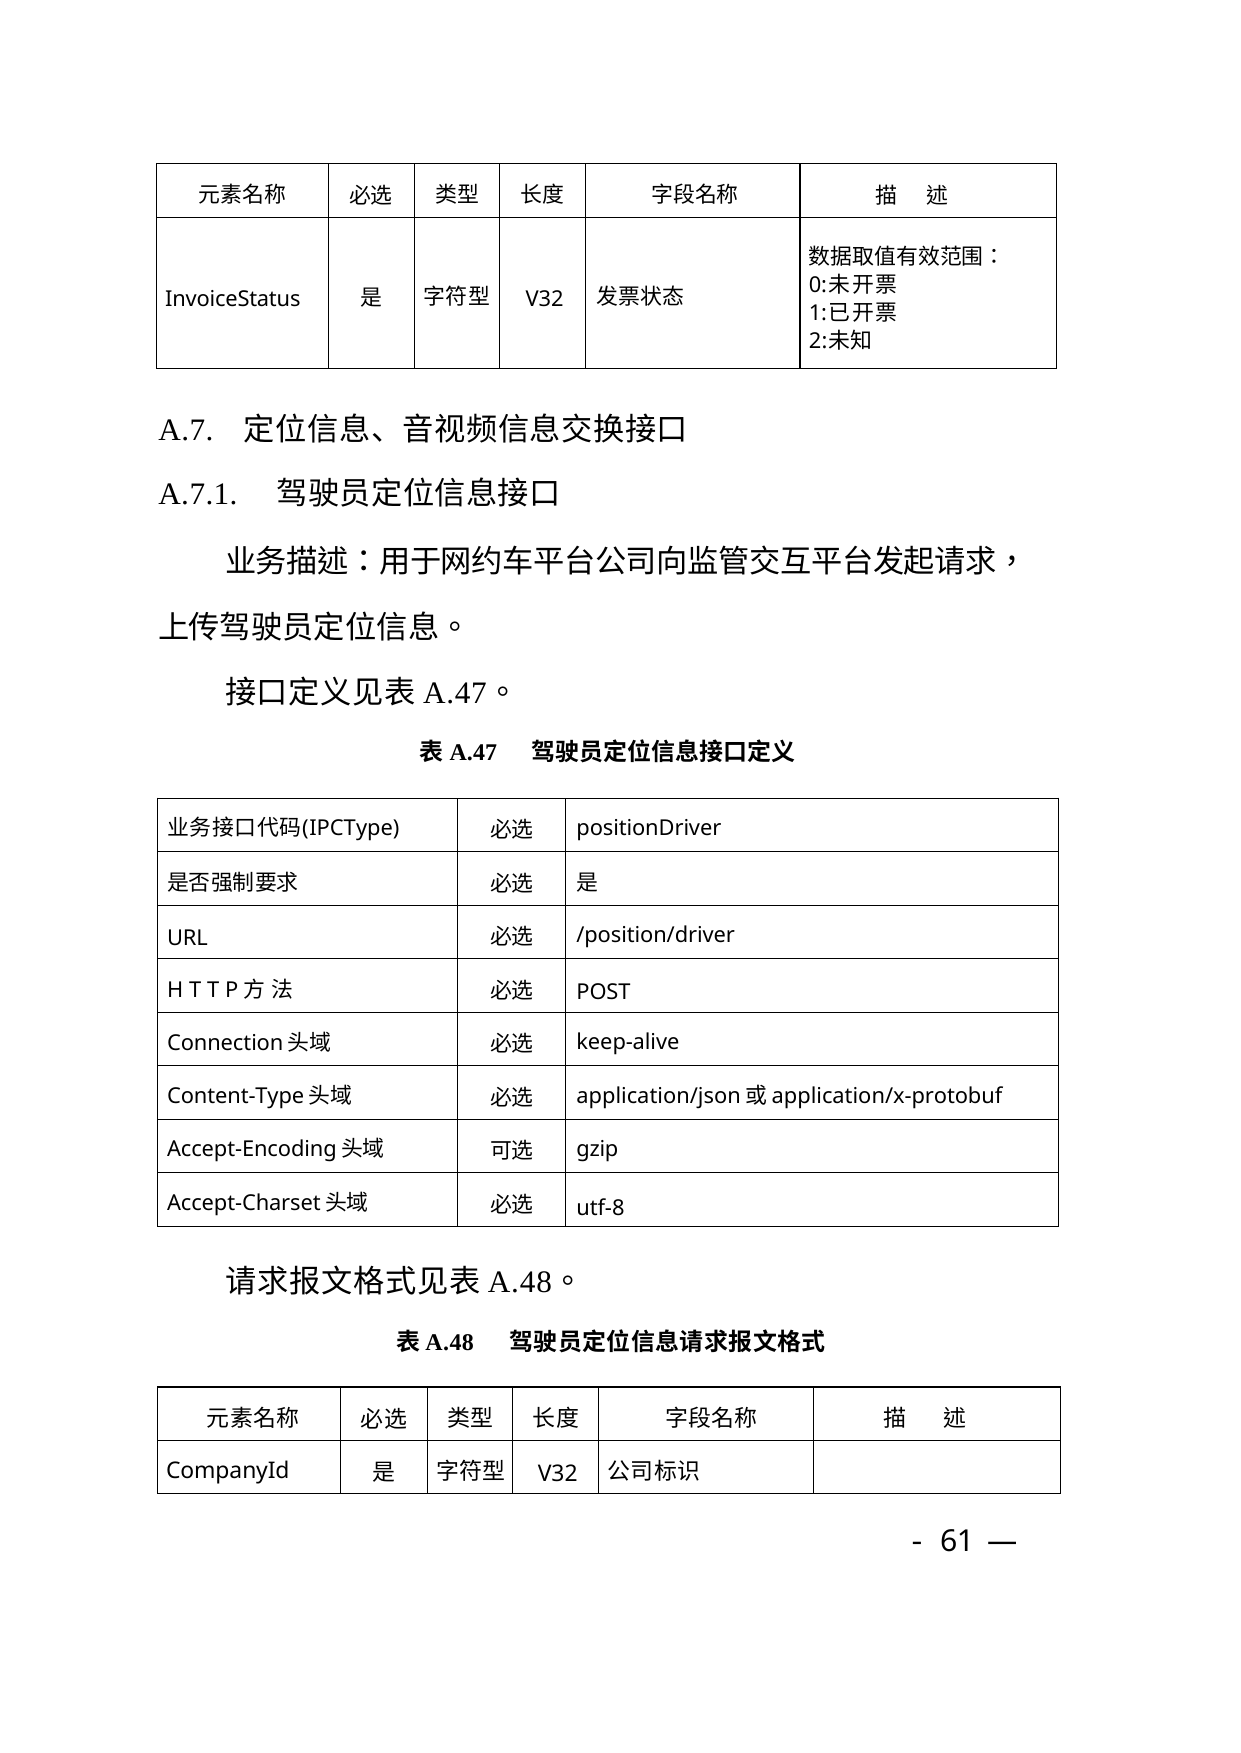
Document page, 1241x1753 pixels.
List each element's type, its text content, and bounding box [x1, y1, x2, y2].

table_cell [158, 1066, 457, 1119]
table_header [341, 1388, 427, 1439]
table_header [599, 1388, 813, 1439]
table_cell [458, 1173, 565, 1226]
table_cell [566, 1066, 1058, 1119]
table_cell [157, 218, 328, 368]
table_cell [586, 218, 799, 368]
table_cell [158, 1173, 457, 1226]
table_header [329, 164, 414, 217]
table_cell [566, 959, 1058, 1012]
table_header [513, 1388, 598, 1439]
text 业务描述：用于网约车平台公司向监管交互平台发起请求，上传驾驶员定位信息。 [158, 536, 1056, 648]
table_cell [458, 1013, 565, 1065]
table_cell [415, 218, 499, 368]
text 表 A.47 驾驶员定位信息接口定义 [419, 737, 1061, 767]
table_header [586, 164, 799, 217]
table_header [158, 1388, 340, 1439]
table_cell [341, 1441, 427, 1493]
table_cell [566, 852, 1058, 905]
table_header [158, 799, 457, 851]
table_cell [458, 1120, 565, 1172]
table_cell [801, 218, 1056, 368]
text 接口定义见表A.47。 [225, 672, 1061, 712]
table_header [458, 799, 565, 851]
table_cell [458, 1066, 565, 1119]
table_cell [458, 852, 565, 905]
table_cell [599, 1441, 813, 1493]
text 请求报文格式见表A.48。 [225, 1262, 1061, 1301]
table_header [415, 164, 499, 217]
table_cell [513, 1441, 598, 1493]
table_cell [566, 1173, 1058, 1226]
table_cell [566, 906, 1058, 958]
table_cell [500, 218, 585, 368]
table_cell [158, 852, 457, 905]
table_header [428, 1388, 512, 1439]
text A.7.1. 驾驶员定位信息接口 [158, 473, 1061, 512]
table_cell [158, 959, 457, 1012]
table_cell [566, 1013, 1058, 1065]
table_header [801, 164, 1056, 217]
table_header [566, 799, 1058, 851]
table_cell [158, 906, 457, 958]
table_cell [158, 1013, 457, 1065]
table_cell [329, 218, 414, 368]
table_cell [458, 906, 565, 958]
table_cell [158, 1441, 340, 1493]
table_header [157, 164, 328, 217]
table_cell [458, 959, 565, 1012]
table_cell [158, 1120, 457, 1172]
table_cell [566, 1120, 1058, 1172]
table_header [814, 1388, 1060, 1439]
text 表A.48 驾驶员定位信息请求报文格式 [396, 1327, 1061, 1357]
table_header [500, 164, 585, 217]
text A.7. 定位信息、音视频信息交换接口 [158, 407, 1061, 448]
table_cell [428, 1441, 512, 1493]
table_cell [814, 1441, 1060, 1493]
